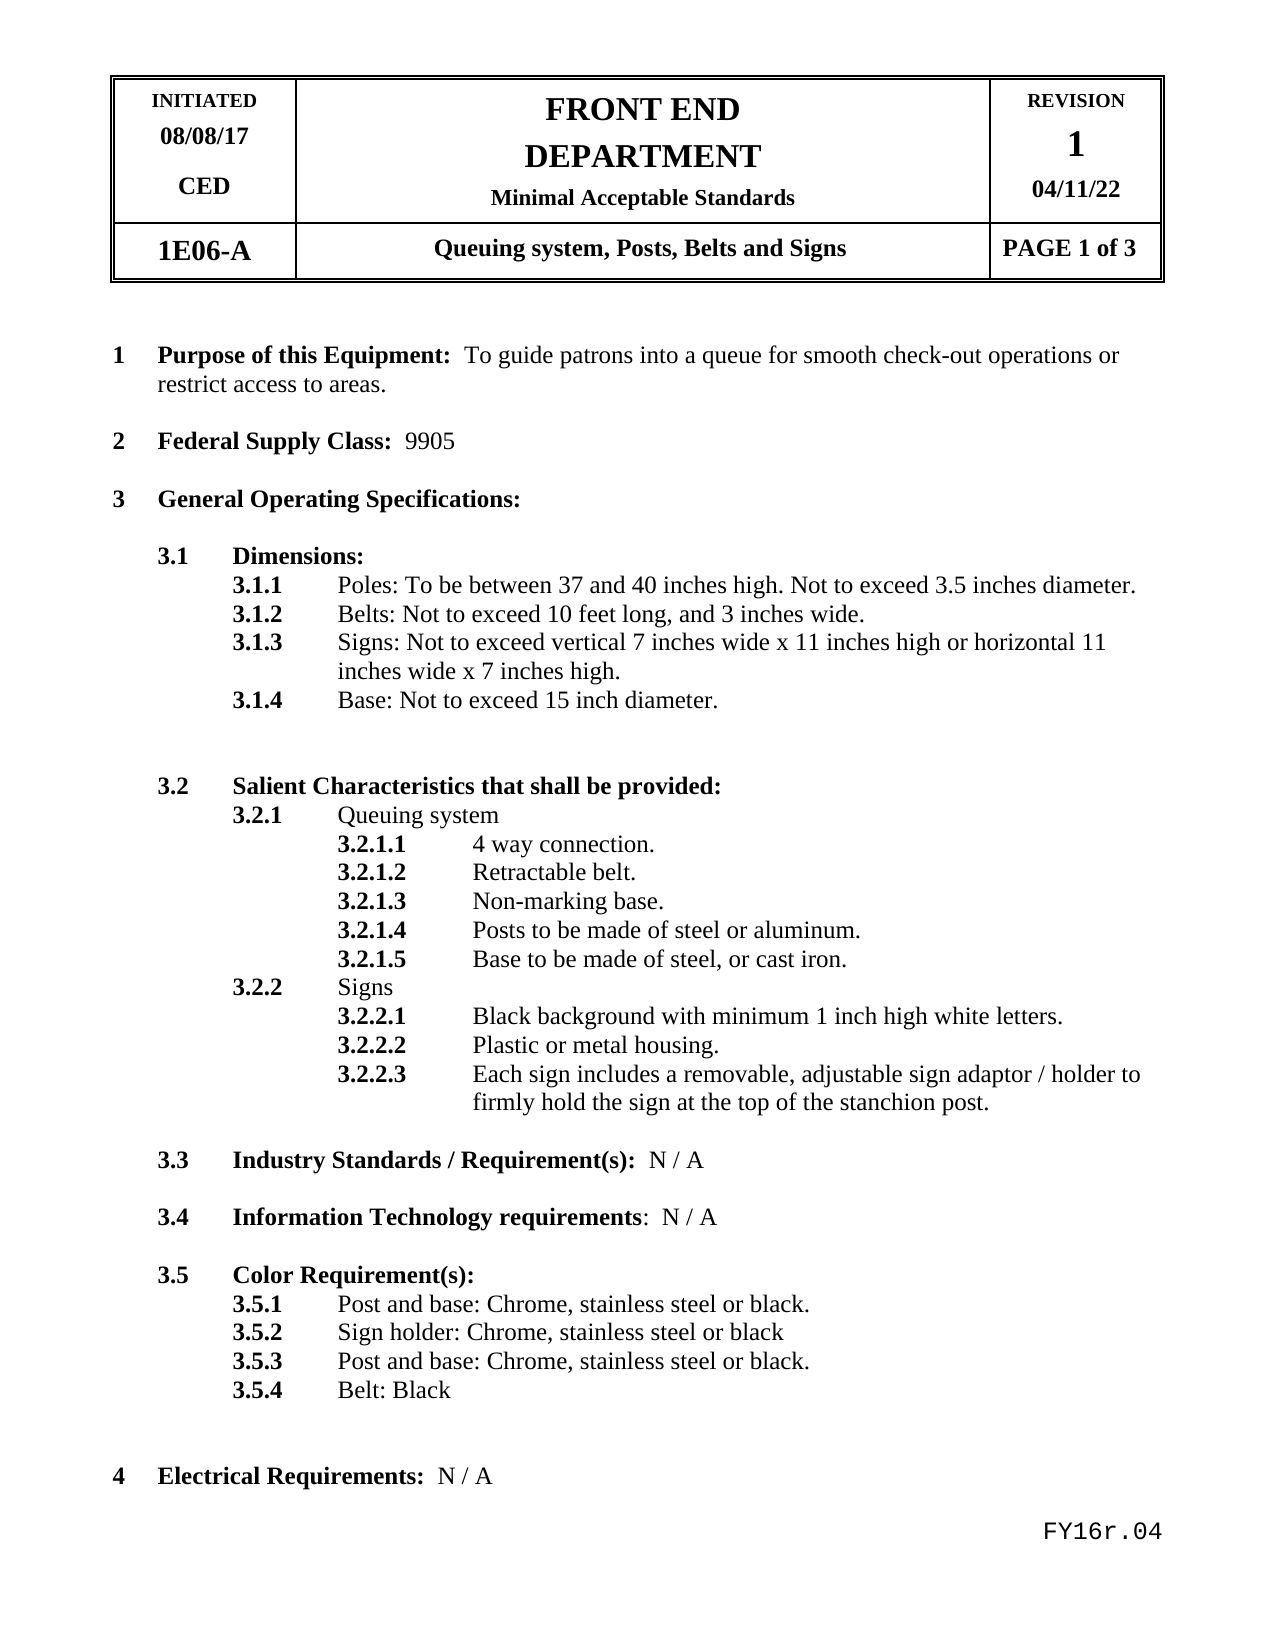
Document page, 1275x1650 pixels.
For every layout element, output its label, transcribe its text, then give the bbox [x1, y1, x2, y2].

list 4 way connection. [337, 829, 1162, 857]
list Belts: Not to exceed 10 feet long, and 3 inches wide. [232, 599, 1162, 627]
list Queuing system [232, 800, 1162, 829]
subtitle Purpose of this Equipment: To guide patrons into a queue for smooth check-out operations or restrict access to areas. [112, 340, 1162, 397]
subtitle Sign holder: Chrome, stainless steel or black [232, 1317, 1162, 1346]
list General Operating Specifications: [112, 484, 1162, 512]
list Signs [232, 972, 1162, 1001]
list Retractable belt. [337, 857, 1162, 886]
list Each sign includes a removable, adjustable sign adaptor / holder to firmly hold the sign at the top of the stanchion post. [337, 1059, 1162, 1116]
list Salient Characteristics that shall be provided: [157, 771, 1162, 800]
subtitle Color Requirement(s): [157, 1260, 1162, 1289]
subtitle Post and base: Chrome, stainless steel or black. [232, 1346, 1162, 1375]
list Non-marking base. [337, 886, 1162, 915]
list Plastic or metal housing. [337, 1030, 1162, 1059]
list Posts to be made of steel or aluminum. [337, 915, 1162, 944]
list Black background with minimum 1 inch high white letters. [337, 1001, 1162, 1030]
list Poles: To be between 37 and 40 inches high. Not to exceed 3.5 inches diameter. [232, 570, 1162, 599]
list Base: Not to exceed 15 inch diameter. [232, 685, 1162, 714]
subtitle Industry Standards / Requirement(s): N / A [157, 1145, 1162, 1174]
subtitle Belt: Black [232, 1375, 1162, 1404]
list Base to be made of steel, or cast iron. [337, 944, 1162, 972]
list Signs: Not to exceed vertical 7 inches wide x 11 inches high or horizontal 11 inches wide x 7 inches high. [232, 627, 1162, 685]
list Electrical Requirements: N / A [112, 1461, 1162, 1489]
list Post and base: Chrome, stainless steel or black. [232, 1289, 1162, 1317]
list Information Technology requirements: N / A [157, 1202, 1162, 1231]
list Federal Supply Class: 9905 [112, 426, 1162, 455]
list Dimensions: [157, 541, 1162, 570]
